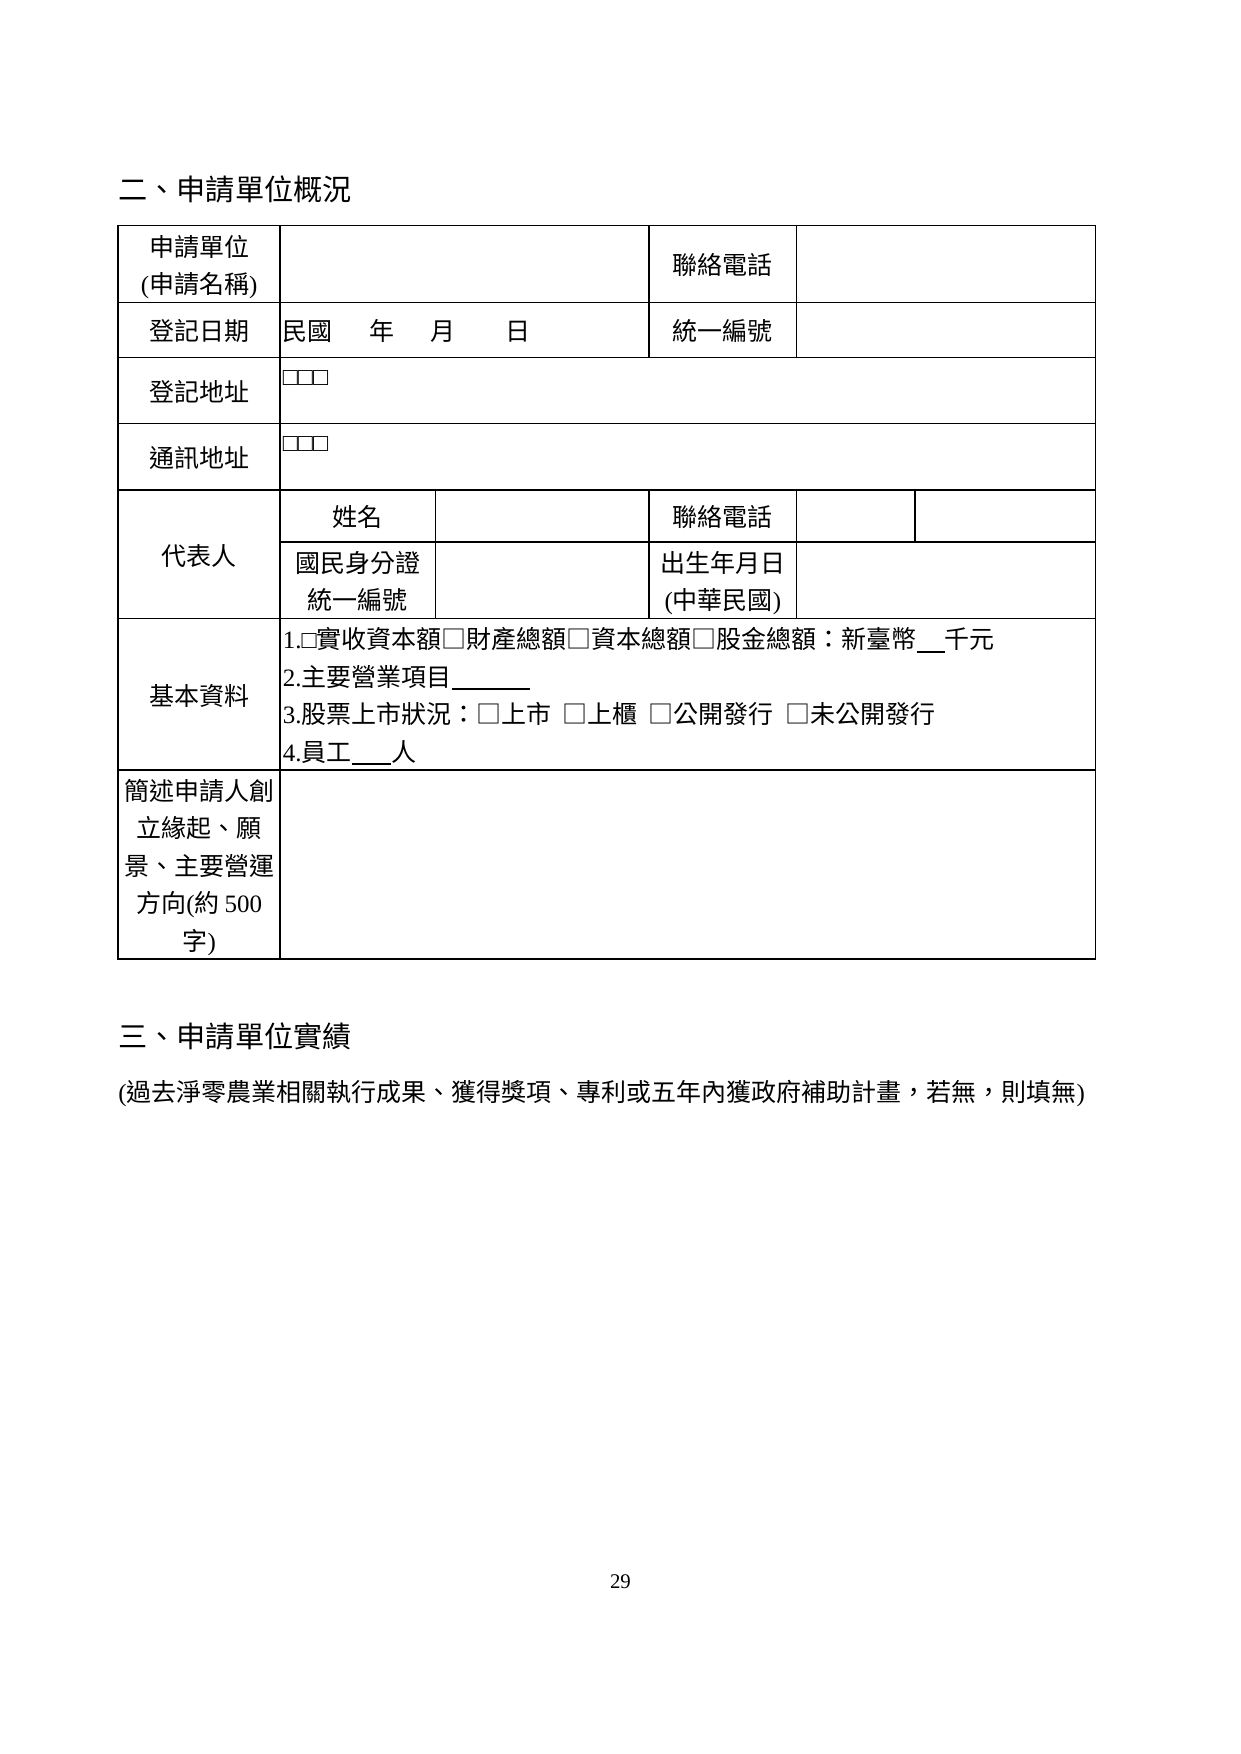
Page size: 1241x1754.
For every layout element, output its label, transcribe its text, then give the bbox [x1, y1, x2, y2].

table_cell [797, 543, 1095, 618]
table_cell [916, 491, 1095, 541]
text 二、申請單位概況 [118, 150, 1122, 225]
table_cell 姓名 [281, 491, 435, 541]
table_cell □□□ [281, 424, 1095, 489]
table_cell 登記日期 [119, 303, 279, 356]
table_cell [281, 771, 1095, 958]
table_cell 統一編號 [650, 303, 796, 356]
table_cell 簡述申請人創立緣起、願景、主要營運方向(約500字) [119, 771, 279, 958]
table_header 聯絡電話 [650, 226, 796, 301]
table_cell 聯絡電話 [650, 491, 796, 541]
table_cell [436, 543, 648, 618]
table_cell 出生年月日(中華民國) [650, 543, 796, 618]
table_cell 登記地址 [119, 358, 279, 423]
table_cell 1.□實收資本額□財產總額□資本總額□股金總額：新臺幣 千元 2.主要營業項目 3.股票上市狀況：□上市 □上櫃 □公開發行 □未公開發行 4.員工 人 [281, 619, 1095, 769]
table_header 申請單位 (申請名稱) [119, 226, 279, 301]
table_cell □□□ [281, 358, 1095, 423]
table_header [281, 226, 648, 301]
table_cell [797, 303, 1095, 356]
table_cell 通訊地址 [119, 424, 279, 489]
table_cell [436, 491, 648, 541]
table_cell 民國 年 月 日 [281, 303, 648, 356]
table_cell [797, 491, 914, 541]
table_cell 國民身分證 統一編號 [281, 543, 435, 618]
table_cell 基本資料 [119, 619, 279, 769]
text 三、申請單位實績 (過去淨零農業相關執行成果、獲得獎項、專利或五年內獲政府補助計畫，若無，則填無) [118, 997, 1122, 1110]
table_cell 代表人 [119, 491, 279, 618]
table_header [797, 226, 1095, 301]
